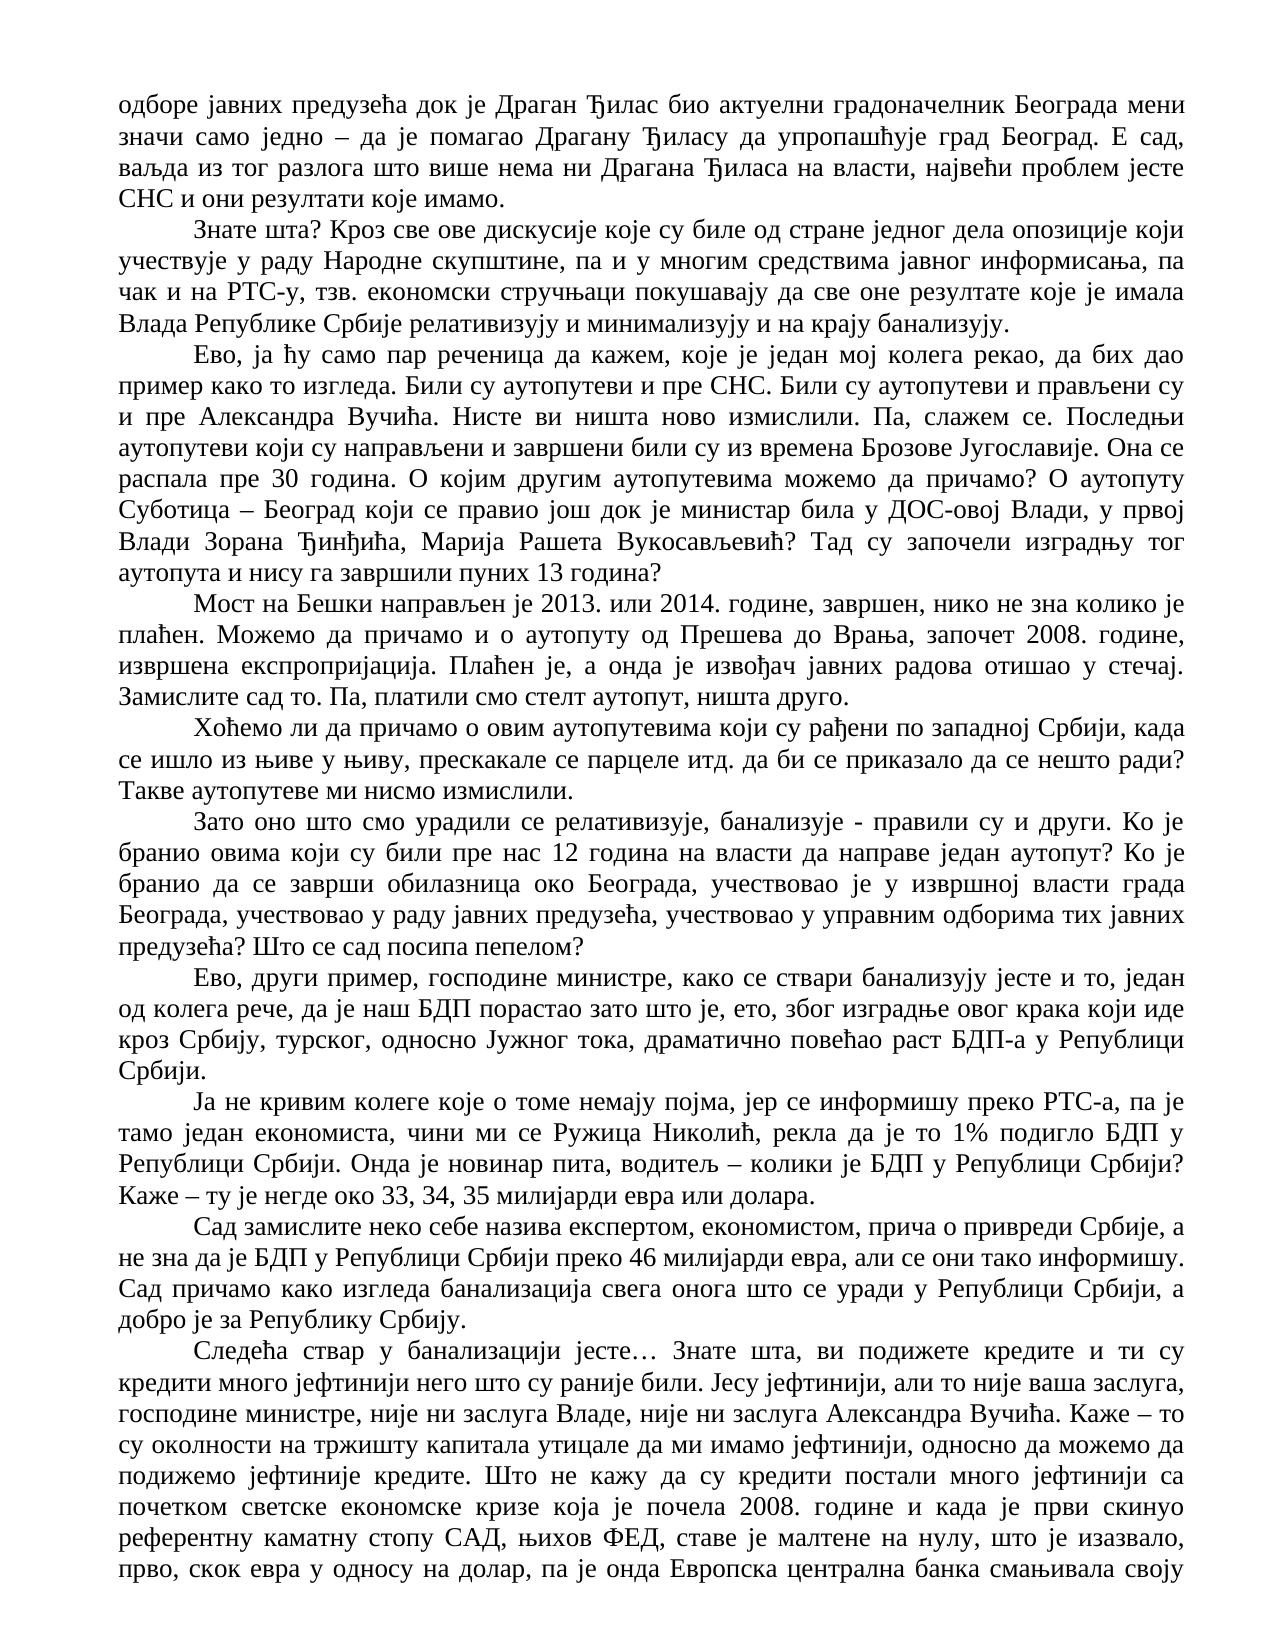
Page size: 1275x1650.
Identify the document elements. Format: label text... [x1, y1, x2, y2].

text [118, 1334, 1186, 1584]
text Мост на Бешки направљен је 2013. или 2014. године, завршен, нико не зна колико је плаћен. Можемо да причамо и о аутопуту од Прешева до Врања, започет 2008. године, извршена експропријација. Плаћен је, а онда је извођач јавних радова отишао у стечај. Замислите сад то. Па, платили смо стелт аутопут, ништа друго. [118, 587, 1186, 712]
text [118, 89, 1186, 213]
text Сад замислите неко себе назива експертом, економистом, прича о привреди Србије, а не зна да је БДП у Републици Србији преко 46 милијарди евра, али се они тако информишу. Сад причамо како изгледа банализација свега онога што се уради у Републици Србији, а добро је за Републику Србију. [118, 1210, 1186, 1334]
text Знате шта? Кроз све ове дискусије које су биле од стране једног дела опозиције који учествује у раду Народне скупштине, па и у многим средствима јавног информисања, па чак и на РТС-у, тзв. економски стручњаци покушавају да све оне резултате које је имала Влада Републике Србије релативизују и минимализују и на крају банализују. [118, 213, 1186, 338]
text Ево, други пример, господине министре, како се ствари банализују јесте и то, један од колега рече, да је наш БДП порастао зато што је, ето, због изградње овог крака који иде кроз Србију, турског, односно Јужног тока, драматично повећао раст БДП-а у Републици Србији. [118, 961, 1186, 1085]
text Хоћемо ли да причамо о овим аутопутевима који су рађени по западној Србији, када се ишло из њиве у њиву, прескакале се парцеле итд. да би се приказало да се нешто ради? Такве аутопутеве ми нисмо измислили. [118, 712, 1186, 805]
text Ево, ја ћу само пар реченица да кажем, које је један мој колега рекао, да бих дао пример како то изгледа. Били су аутопутеви и пре СНС. Били су аутопутеви и прављени су и пре Александра Вучића. Нисте ви ништа ново измислили. Па, слажем се. Последњи аутопутеви који су направљени и завршени били су из времена Брозове Југославије. Она се распала пре 30 година. О којим другим аутопутевима можемо да причамо? О аутопуту Суботица – Београд који се правио још док је министар била у ДОС-овој Влади, у првој Влади Зорана Ђинђића, Марија Рашета Вукосављевић? Тад су започели изградњу тог аутопута и нису га завршили пуних 13 година? [118, 338, 1186, 587]
text Ја не кривим колеге које о томе немају појма, јер се информишу преко РТС-а, па је тамо један економиста, чини ми се Ружица Николић, рекла да је то 1% подигло БДП у Републици Србији. Онда је новинар пита, водитељ – колики је БДП у Републици Србији? Каже – ту је негде око 33, 34, 35 милијарди евра или долара. [118, 1085, 1186, 1210]
text Зато оно што смо урадили се релативизује, банализује - правили су и други. Ко је бранио овима који су били пре нас 12 година на власти да направе један аутопут? Ко је бранио да се заврши обилазница око Београда, учествовао је у извршној власти града Београда, учествовао у раду јавних предузећа, учествовао у управним одборима тих јавних предузећа? Што се сад посипа пепелом? [118, 805, 1186, 961]
